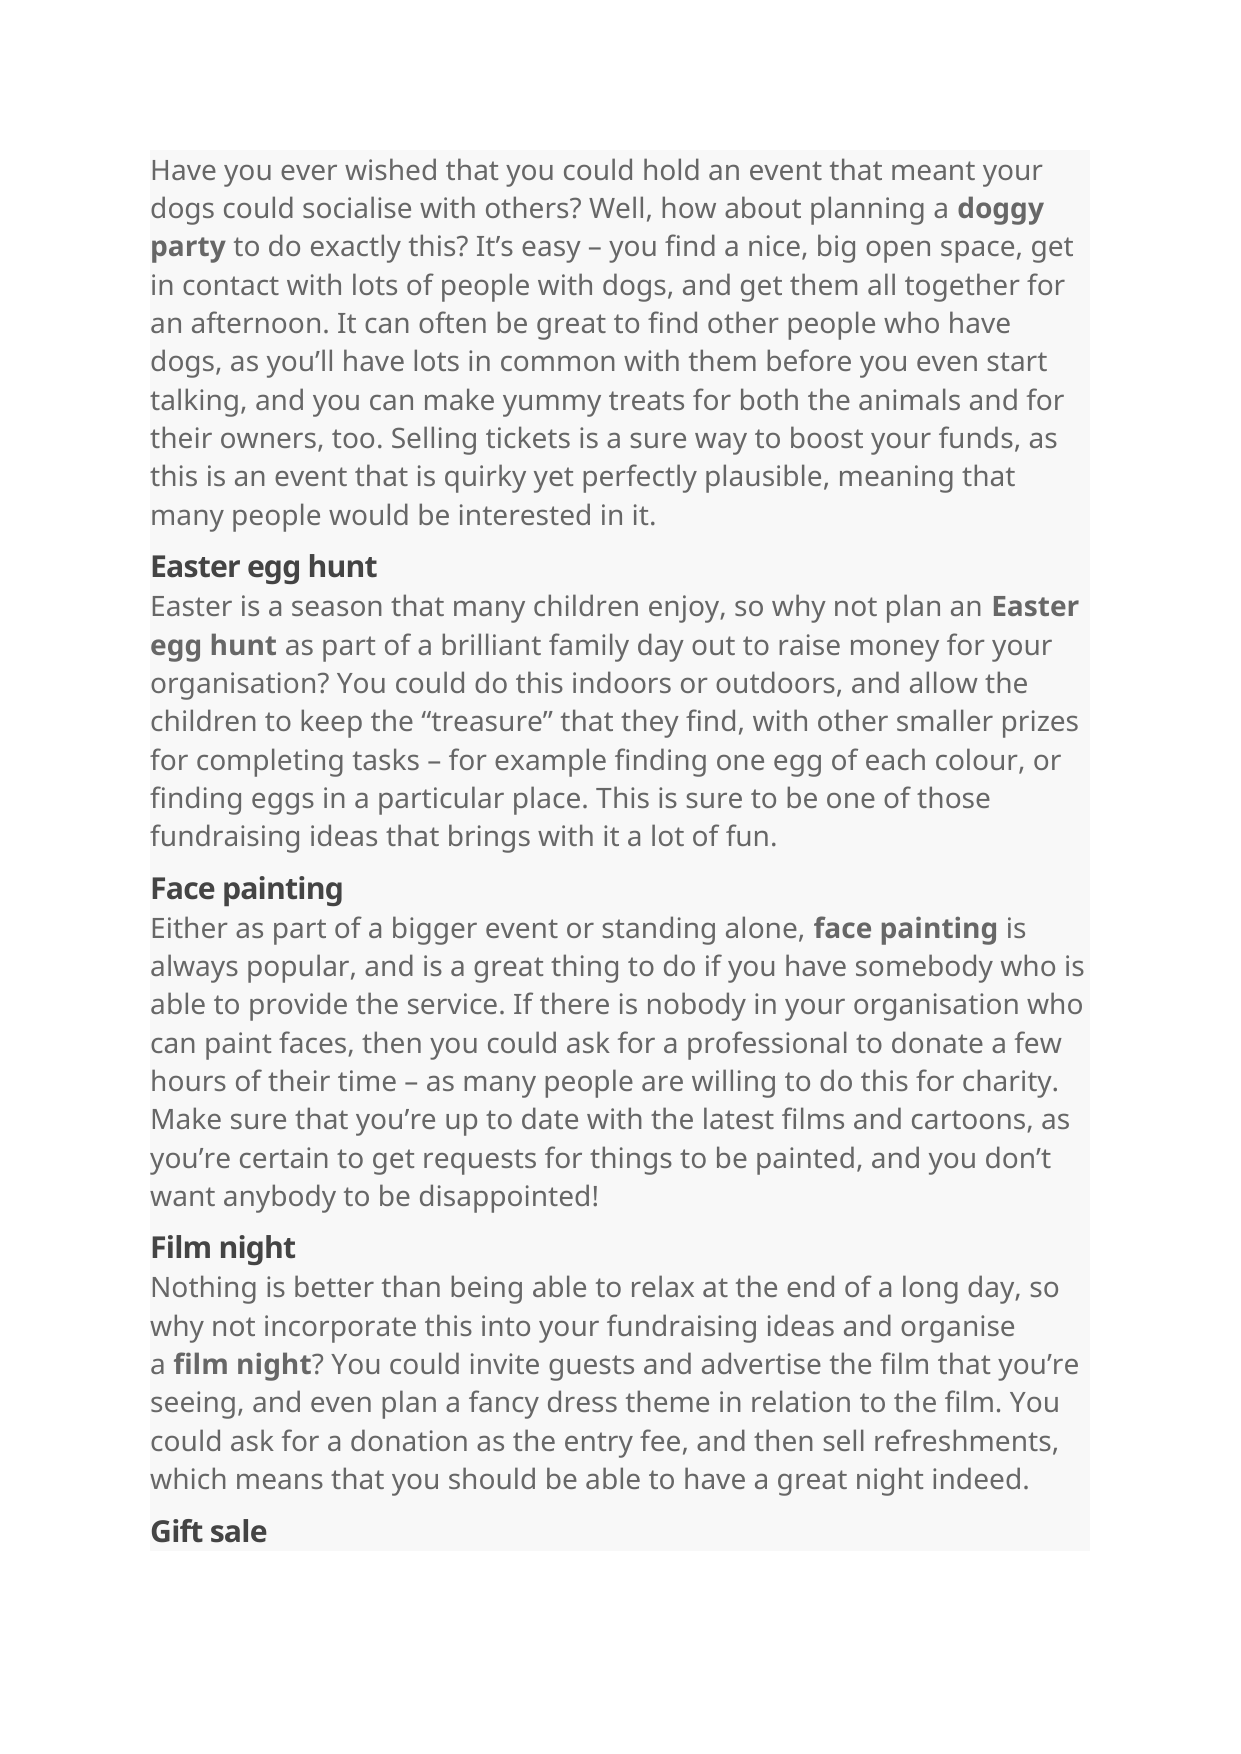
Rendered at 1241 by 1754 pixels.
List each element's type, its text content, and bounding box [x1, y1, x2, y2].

text Easter egg hunt [150, 533, 1090, 586]
text Either as part of a bigger event or standing alone, face painting is always popular, and is a great thing to do if you have somebody who is able to provide the service. If there is nobody in your organisation who can paint faces, then you could ask for a professional to donate a few hours of their time – as many people are willing to do this for charity. Make sure that you’re up to date with the latest films and cartoons, as you’re certain to get requests for things to be painted, and you don’t want anybody to be disappointed! [150, 908, 1090, 1214]
text Film night [150, 1214, 1090, 1268]
text Face painting [150, 855, 1090, 908]
text Gift sale [150, 1498, 1090, 1551]
text Have you ever wished that you could hold an event that meant your dogs could socialise with others? Well, how about planning a doggy party to do exactly this? It’s easy – you find a nice, big open space, get in contact with lots of people with dogs, and get them all together for an afternoon. It can often be great to find other people who have dogs, as you’ll have lots in common with them before you even start talking, and you can make yummy treats for both the animals and for their owners, too. Selling tickets is a sure way to boost your funds, as this is an event that is quirky yet perfectly plausible, meaning that many people would be interested in it. [150, 150, 1090, 533]
text Nothing is better than being able to relax at the end of a long day, so why not incorporate this into your fundraising ideas and organise a film night? You could invite guests and advertise the film that you’re seeing, and even plan a fancy dress theme in relation to the film. You could ask for a donation as the entry fee, and then sell refreshments, which means that you should be able to have a great night indeed. [150, 1268, 1090, 1498]
text Easter is a season that many children enjoy, so why not plan an Easter egg hunt as part of a brilliant family day out to raise money for your organisation? You could do this indoors or outdoors, and allow the children to keep the “treasure” that they find, with other smaller prizes for completing tasks – for example finding one egg of each colour, or finding eggs in a particular place. This is sure to be one of those fundraising ideas that brings with it a lot of fun. [150, 586, 1090, 855]
